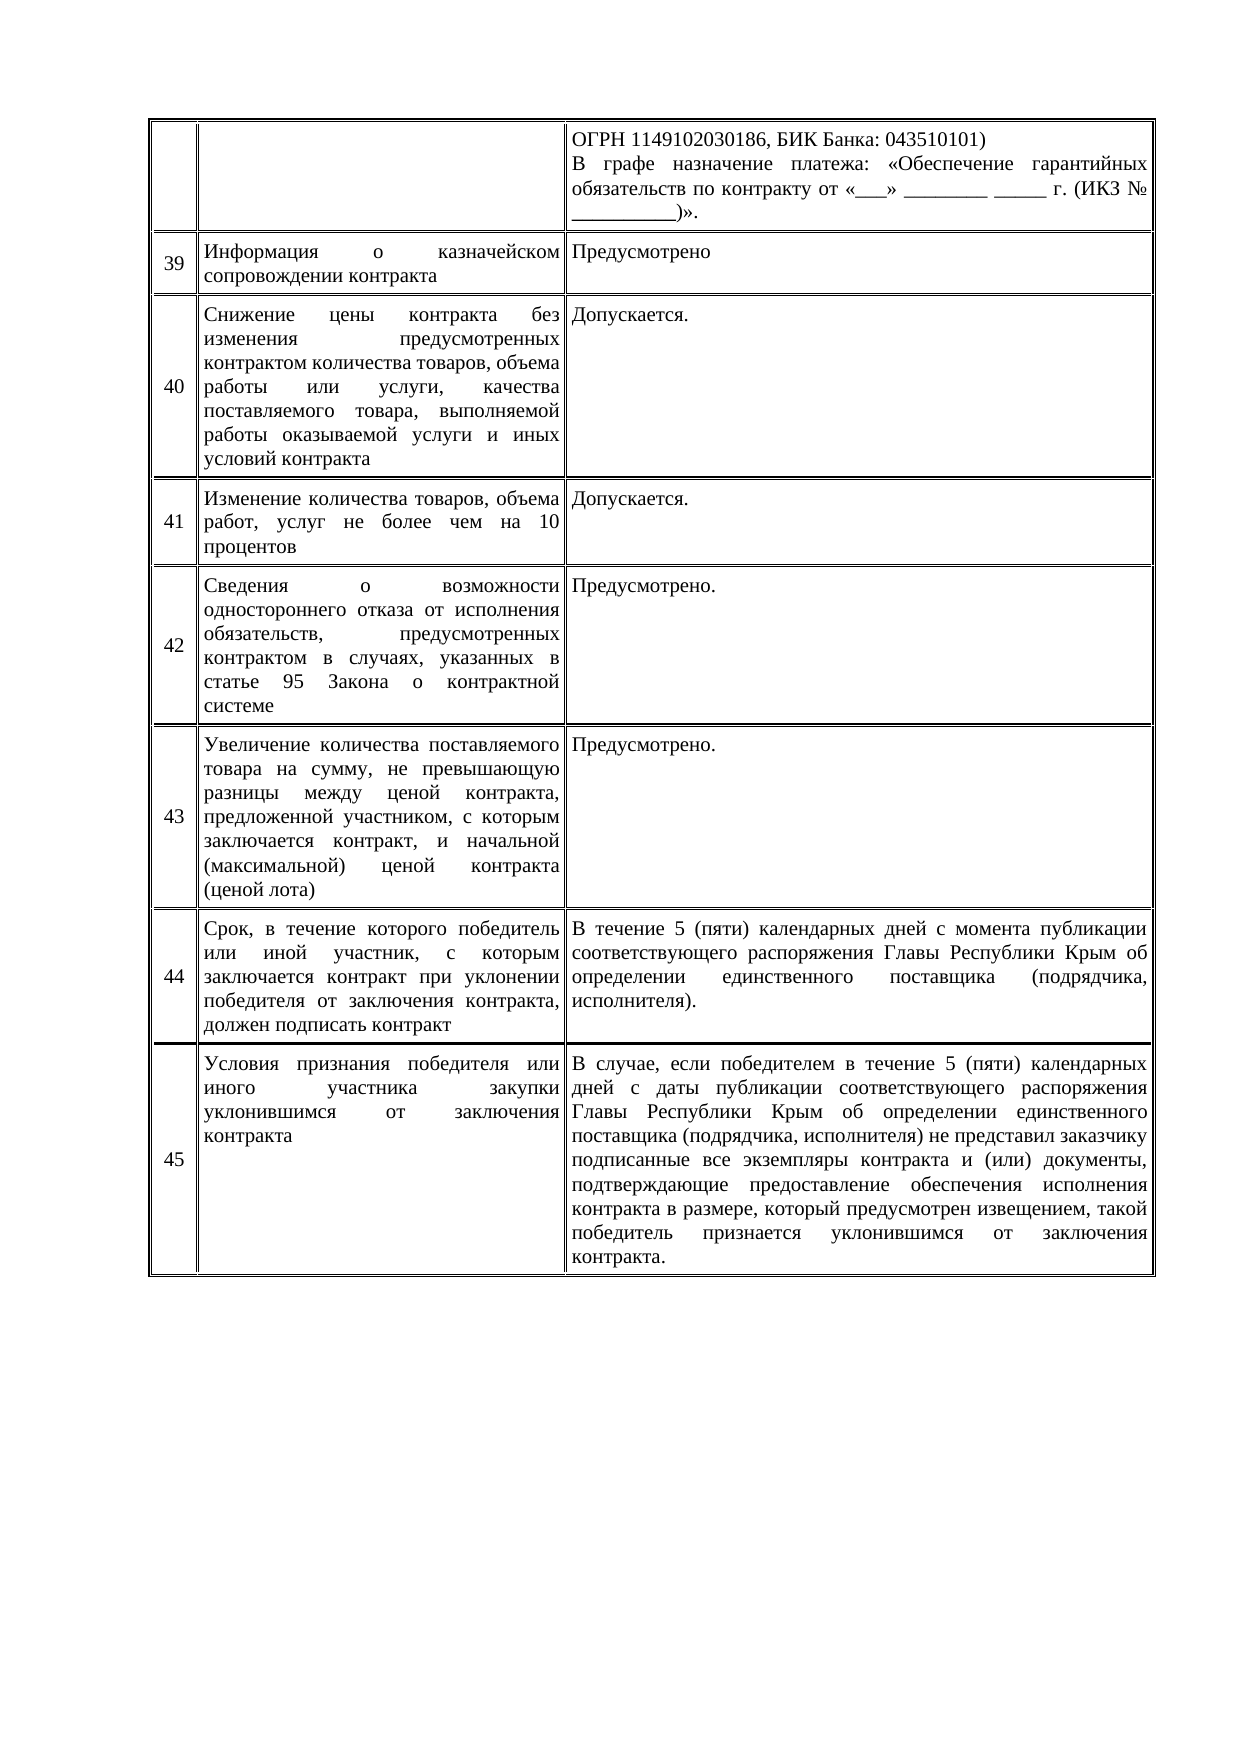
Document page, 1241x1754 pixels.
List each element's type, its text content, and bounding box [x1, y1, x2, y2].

table_cell В течение 5 (пяти) календарных дней с момента публикации соответствующего распоряжения Главы Республики Крым об определении единственного поставщика (подрядчика, исполнителя). [566, 907, 1154, 1042]
table_cell 43 [152, 723, 196, 907]
table_cell Изменение количества товаров, объема работ, услуг не более чем на 10 процентов [199, 480, 564, 563]
table_cell Снижение цены контракта без изменения предусмотренных контрактом количества товаров, объема работы или услуги, качества поставляемого товара, выполняемой работы оказываемой услуги и иных условий контракта [199, 296, 564, 476]
table_cell 42 [152, 564, 196, 723]
table_cell Допускается. [567, 476, 1153, 563]
table_cell Предусмотрено. [567, 723, 1153, 907]
table_cell Сведения о возможности одностороннего отказа от исполнения обязательств, предусмотренных контрактом в случаях, указанных в статье 95 Закона о контрактной системе [199, 567, 564, 723]
table_cell Информация о казначейском сопровождении контракта [199, 233, 564, 293]
table_cell 44 [150, 907, 198, 1042]
table_cell 40 [150, 293, 198, 476]
table_cell 39 [152, 230, 196, 293]
table_cell 41 [152, 476, 196, 563]
table_cell Увеличение количества поставляемого товара на сумму, не превышающую разницы между ценой контракта, предложенной участником, с которым заключается контракт, и начальной (максимальной) ценой контракта (ценой лота) [199, 727, 564, 907]
table_cell 38 [152, 122, 198, 229]
table_cell Условия признания победителя или иного участника закупки уклонившимся от заключения контракта [198, 1045, 566, 1274]
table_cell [566, 122, 1152, 229]
table_cell Предусмотрено [567, 230, 1153, 293]
table_cell 45 [152, 1042, 198, 1274]
table_cell Предусмотрено. [567, 564, 1153, 723]
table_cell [198, 122, 566, 229]
table_cell В случае, если победителем в течение 5 (пяти) календарных дней с даты публикации соответствующего распоряжения Главы Республики Крым об определении единственного поставщика (подрядчика, исполнителя) не представил заказчику подписанные все экземпляры контракта и (или) документы, подтверждающие предоставление обеспечения исполнения контракта в размере, который предусмотрен извещением, такой победитель признается уклонившимся от заключения контракта. [566, 1042, 1152, 1274]
table_cell Допускается. [566, 293, 1154, 476]
table_cell Срок, в течение которого победитель или иной участник, с которым заключается контракт при уклонении победителя от заключения контракта, должен подписать контракт [199, 910, 564, 1042]
